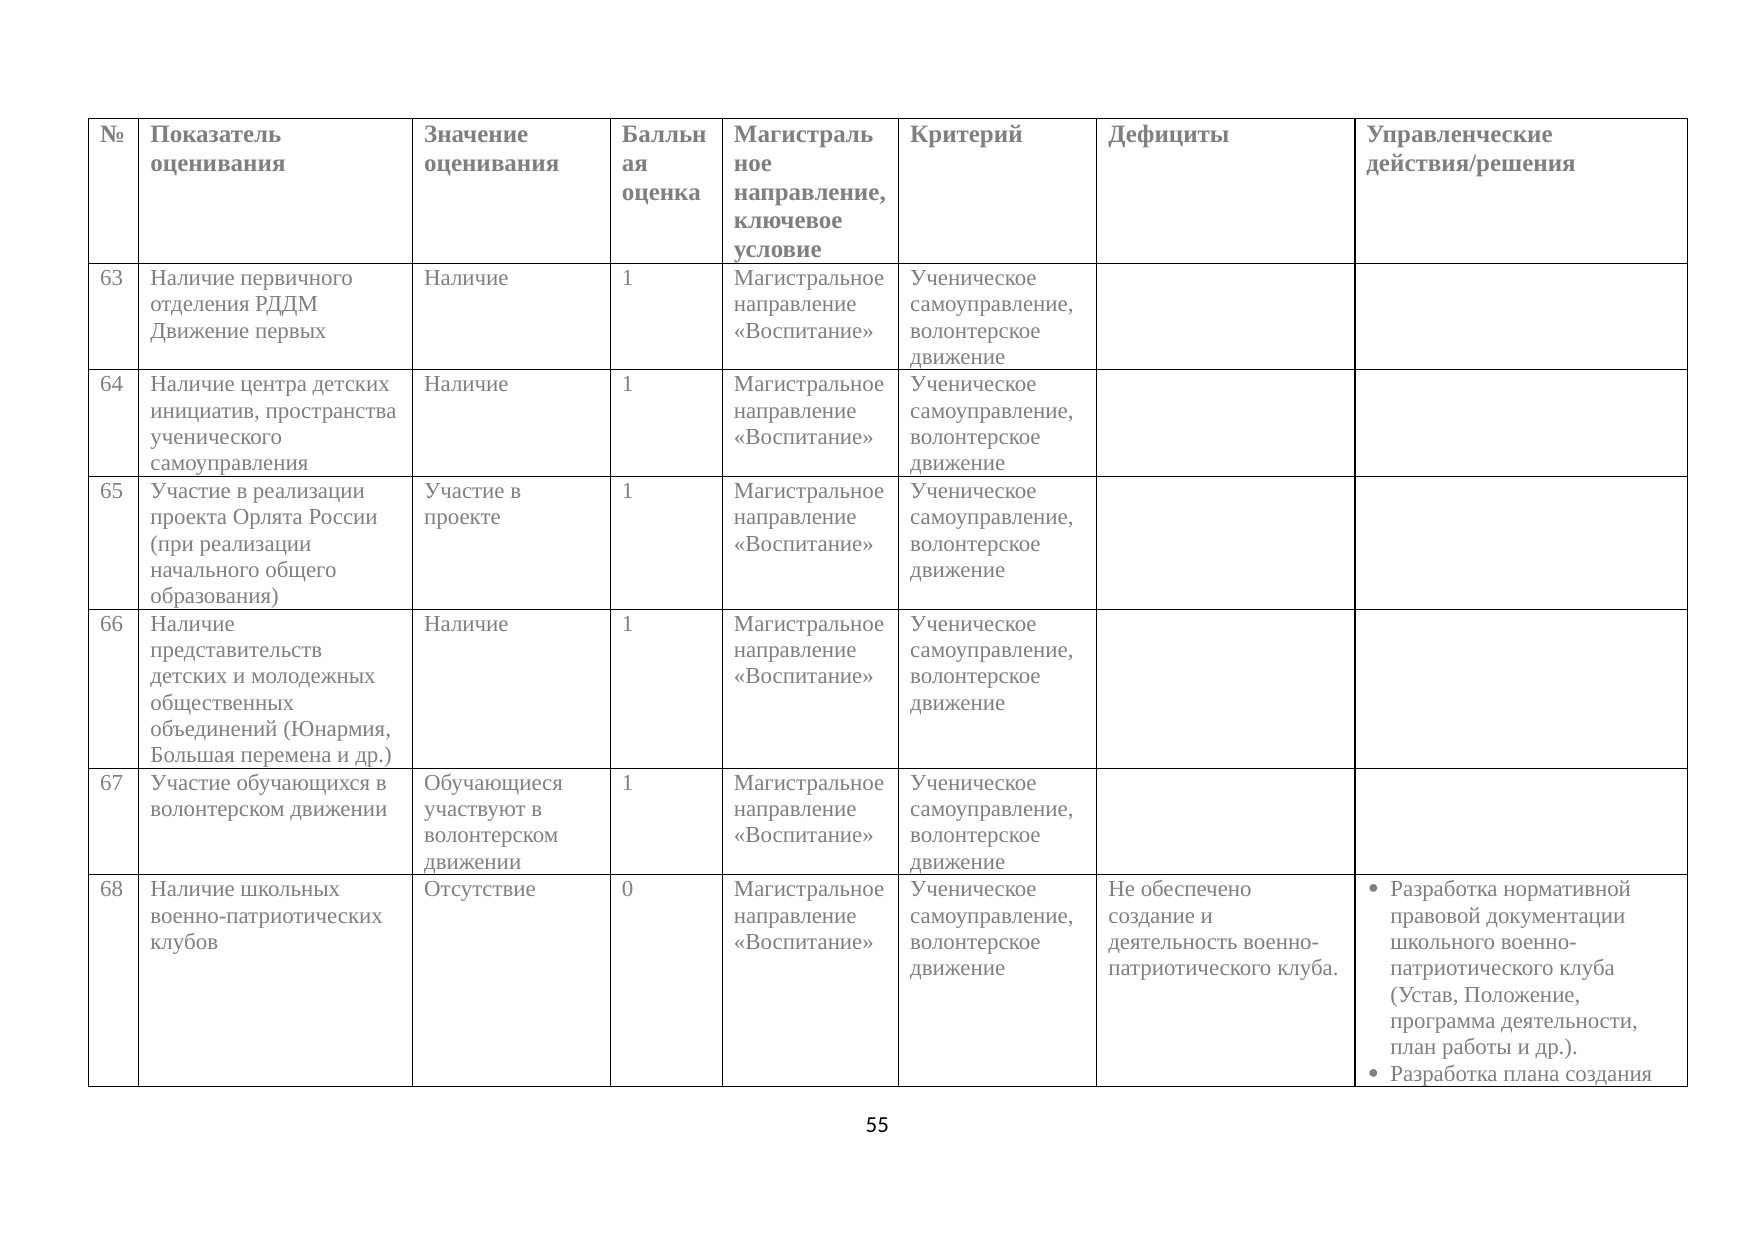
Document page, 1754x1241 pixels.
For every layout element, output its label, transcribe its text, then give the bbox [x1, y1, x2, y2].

table_cell [1097, 610, 1354, 768]
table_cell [1356, 875, 1687, 1086]
table_header Балльная оценка [611, 119, 722, 263]
table_cell Участие в реализации проекта Орлята России (при реализации начального общего образования) [139, 477, 412, 609]
table_cell Магистральное направление «Воспитание» [723, 370, 898, 476]
table_header Магистральное направление, ключевое условие [723, 119, 898, 263]
table_header № [89, 119, 138, 263]
table_cell 1 [611, 370, 722, 476]
table_cell [1097, 769, 1354, 874]
table_cell Ученическое самоуправление, волонтерское движение [899, 769, 1096, 874]
table_cell Магистральное направление «Воспитание» [723, 769, 898, 874]
table_cell 1 [611, 477, 722, 609]
table_cell 63 [89, 264, 138, 369]
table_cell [1097, 875, 1354, 1086]
table_cell Ученическое самоуправление, волонтерское движение [899, 477, 1096, 609]
table_cell 1 [611, 264, 722, 369]
table_cell [1356, 477, 1687, 609]
table_header Значение оценивания [413, 119, 610, 263]
table_cell 1 [611, 610, 722, 768]
table_cell Обучающиеся участвуют в волонтерском движении [413, 769, 610, 874]
table_cell Наличие первичного отделения РДДМ Движение первых [139, 264, 412, 369]
table_cell 67 [89, 769, 138, 874]
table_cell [139, 875, 412, 1086]
table_cell 0 [611, 875, 722, 1086]
table_cell [1097, 477, 1354, 609]
table_cell Ученическое самоуправление, волонтерское движение [899, 370, 1096, 476]
table_header Критерий [899, 119, 1096, 263]
table_cell Участие обучающихся в волонтерском движении [139, 769, 412, 874]
table_cell Участие в проекте [413, 477, 610, 609]
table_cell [899, 264, 1096, 369]
table_cell Наличие центра детских инициатив, пространства ученического самоуправления [139, 370, 412, 476]
table_cell 64 [89, 370, 138, 476]
table_header Показатель оценивания [139, 119, 412, 263]
table_cell 1 [611, 769, 722, 874]
table_cell Магистральное направление «Воспитание» [723, 264, 898, 369]
table_header Дефициты [1097, 119, 1354, 263]
table_cell [1356, 769, 1687, 874]
table_cell Отсутствие [413, 875, 610, 1086]
table_cell Магистральное направление «Воспитание» [723, 477, 898, 609]
table_cell Магистральное направление «Воспитание» [723, 610, 898, 768]
table_cell 66 [89, 610, 138, 768]
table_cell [899, 875, 1096, 1086]
table_cell Наличие представительств детских и молодежных общественных объединений (Юнармия, Большая перемена и др.) [139, 610, 412, 768]
table_cell Наличие [413, 370, 610, 476]
table_cell [1097, 370, 1354, 476]
table_cell Наличие [413, 264, 610, 369]
table_cell Ученическое самоуправление, волонтерское движение [899, 610, 1096, 768]
table_cell [1097, 264, 1354, 369]
table_cell 68 [89, 875, 138, 1086]
table_cell Наличие [413, 610, 610, 768]
table_cell [1356, 264, 1687, 369]
table_cell Магистральное направление «Воспитание» [723, 875, 898, 1086]
table_header Управленческие действия/решения [1356, 119, 1687, 263]
table_cell [1356, 610, 1687, 768]
table_cell 65 [89, 477, 138, 609]
table_cell [1356, 370, 1687, 476]
